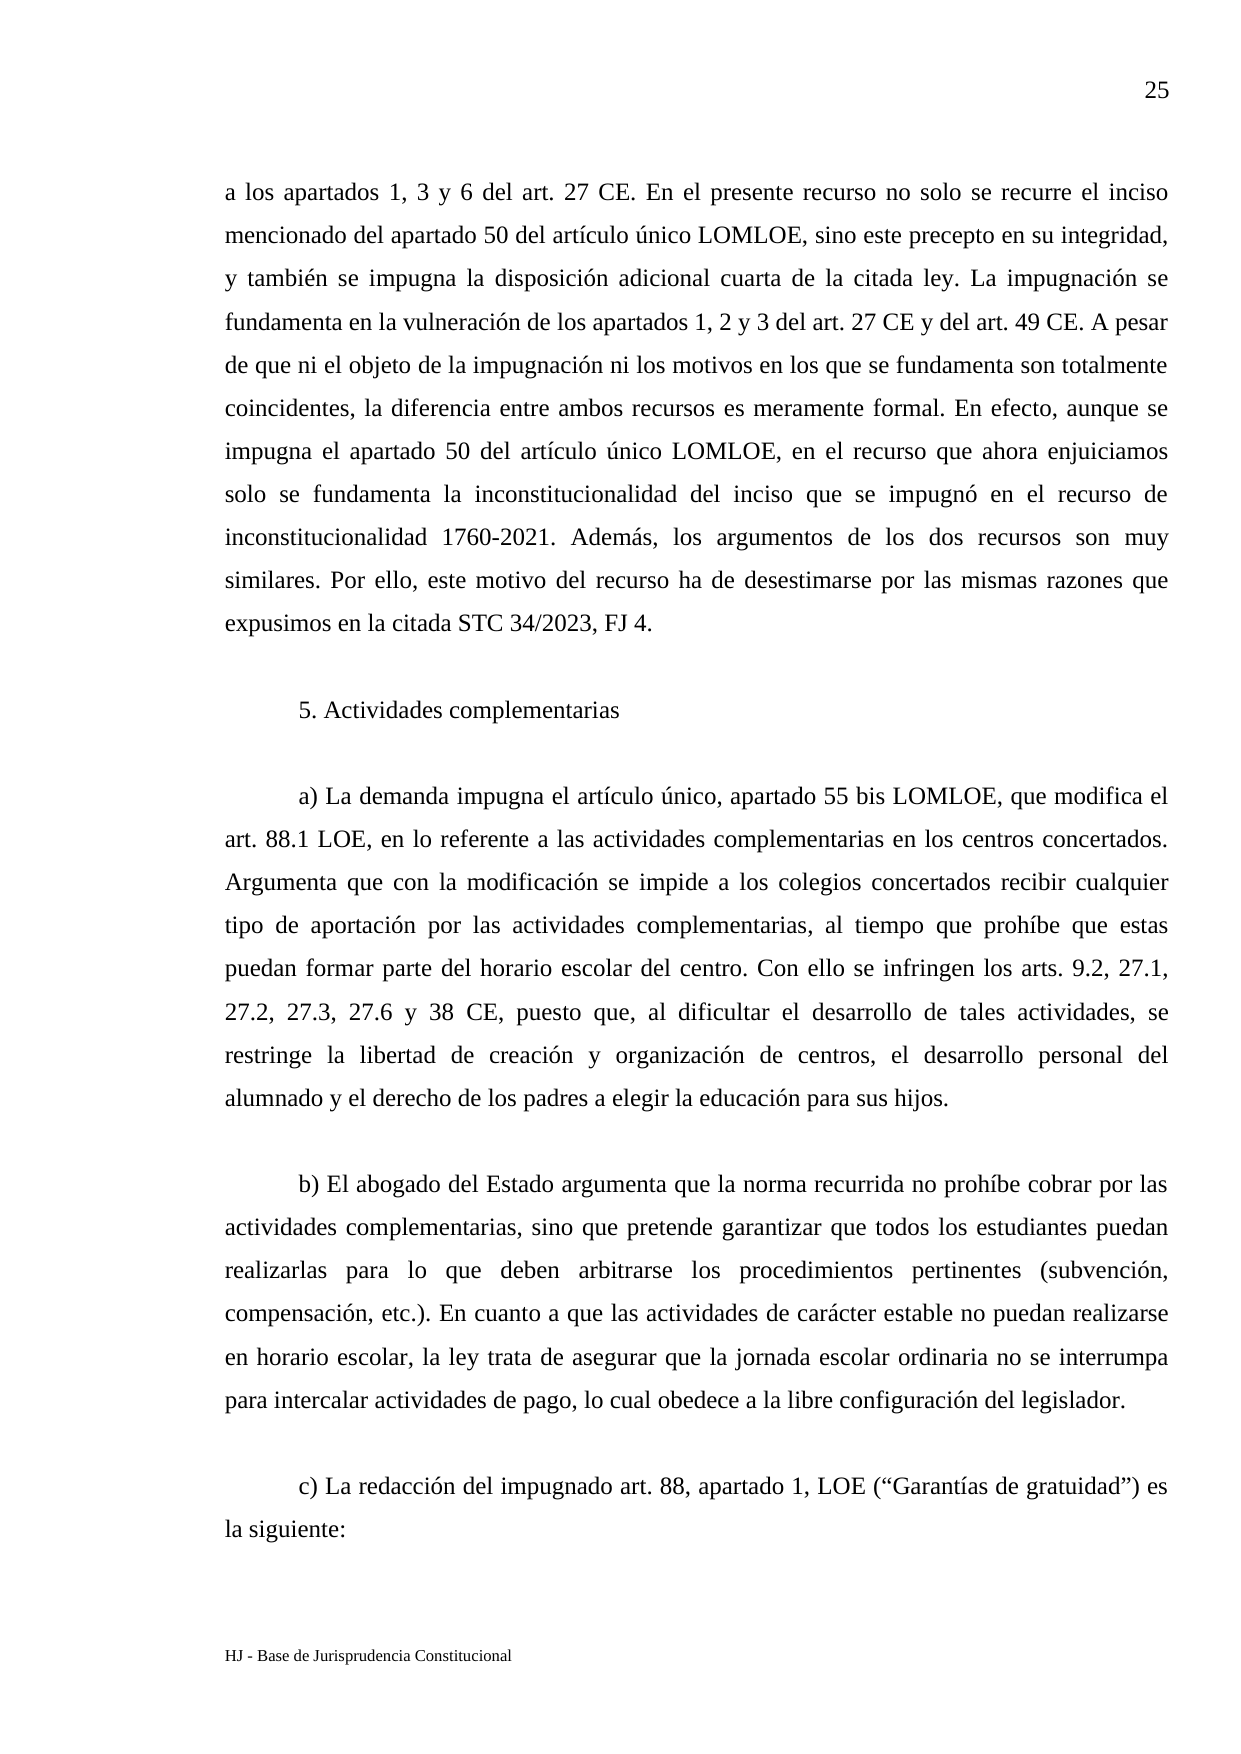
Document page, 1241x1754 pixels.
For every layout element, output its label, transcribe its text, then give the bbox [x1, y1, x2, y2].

text b) El abogado del Estado argumenta que la norma recurrida no prohíbe cobrar por las actividades complementarias, sino que pretende garantizar que todos los estudiantes puedan realizarlas para lo que deben arbitrarse los procedimientos pertinentes (subvención, compensación, etc.). En cuanto a que las actividades de carácter estable no puedan realizarse en horario escolar, la ley trata de asegurar que la jornada escolar ordinaria no se interrumpa para intercalar actividades de pago, lo cual obedece a la libre configuración del legislador. [224, 1169, 1169, 1413]
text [224, 177, 1169, 637]
text 5. Actividades complementarias [224, 695, 1169, 723]
text a) La demanda impugna el artículo único, apartado 55 bis LOMLOE, que modifica el art. 88.1 LOE, en lo referente a las actividades complementarias en los centros concertados. Argumenta que con la modificación se impide a los colegios concertados recibir cualquier tipo de aportación por las actividades complementarias, al tiempo que prohíbe que estas puedan formar parte del horario escolar del centro. Con ello se infringen los arts. 9.2, 27.1, 27.2, 27.3, 27.6 y 38 CE, puesto que, al dificultar el desarrollo de tales actividades, se restringe la libertad de creación y organización de centros, el desarrollo personal del alumnado y el derecho de los padres a elegir la educación para sus hijos. [224, 781, 1169, 1112]
text c) La redacción del impugnado art. 88, apartado 1, LOE (“Garantías de gratuidad”) es la siguiente: [224, 1471, 1169, 1543]
